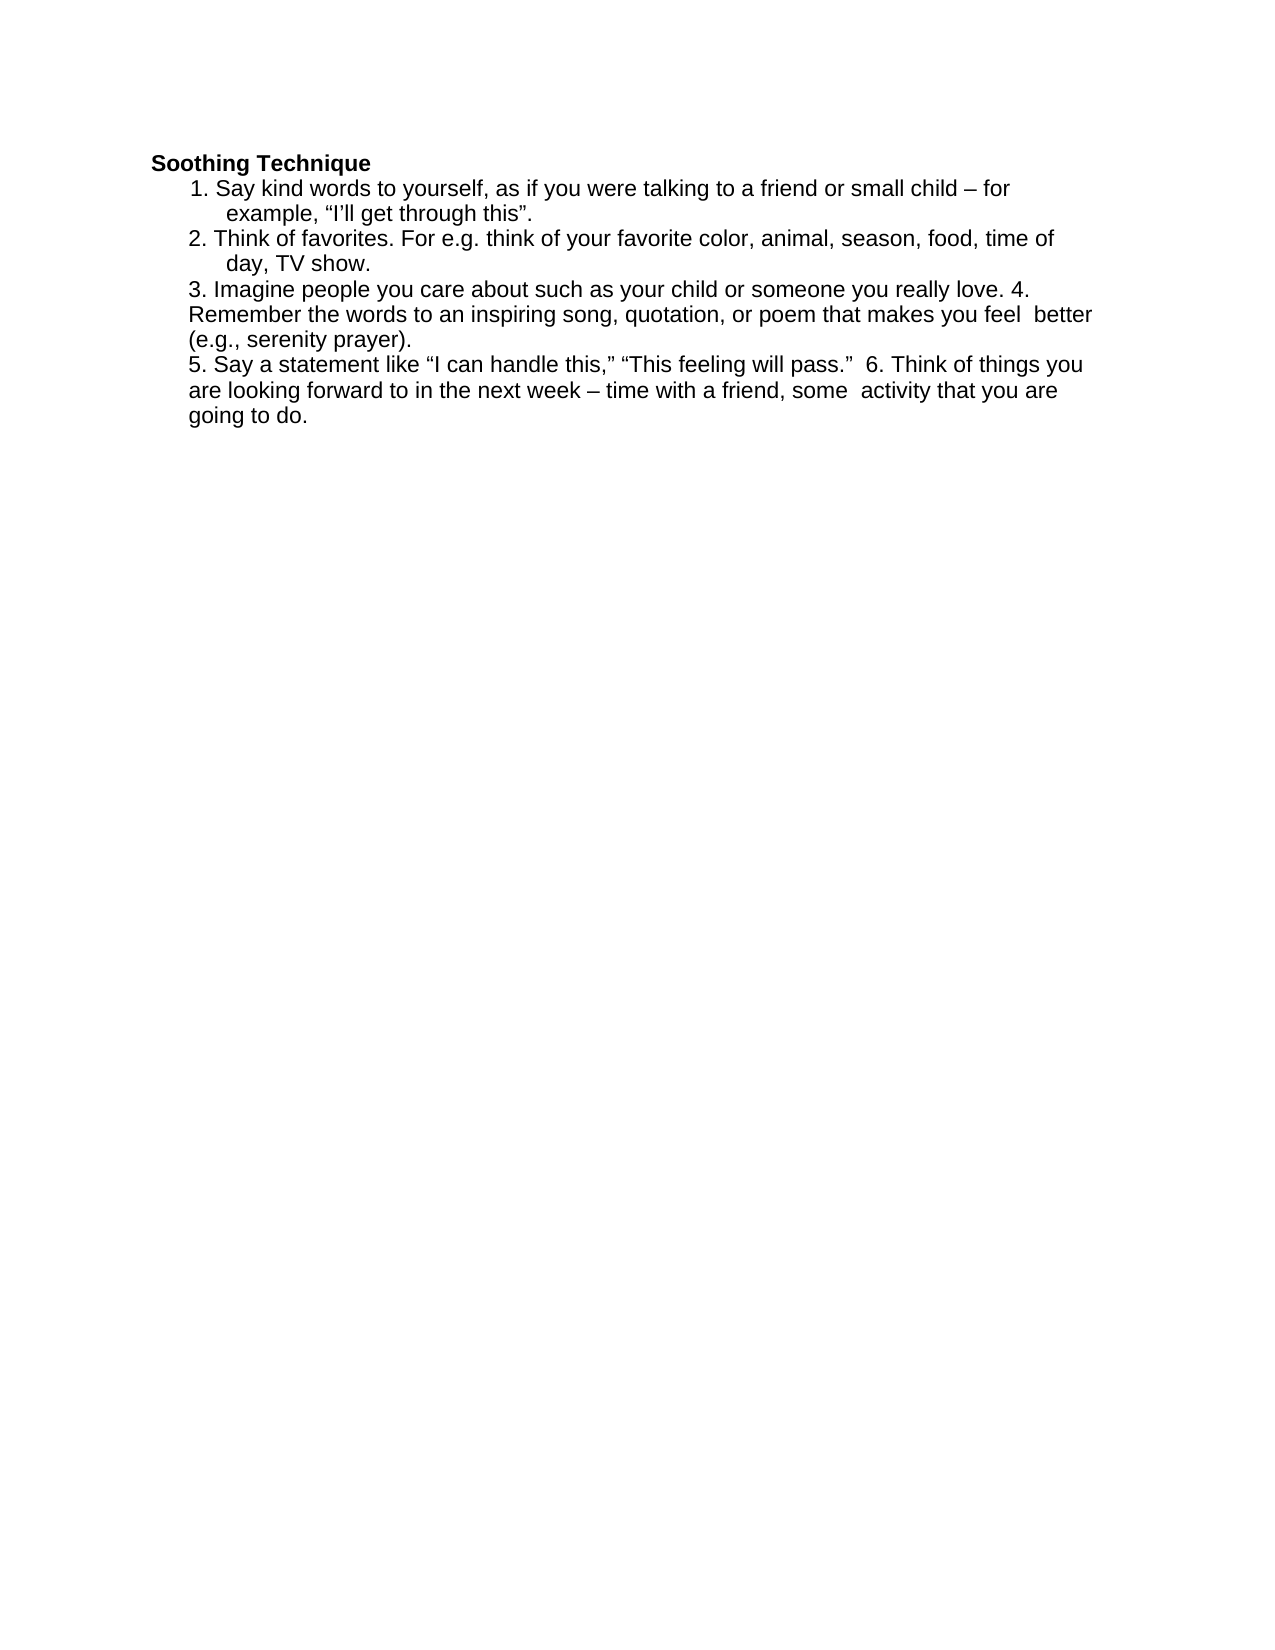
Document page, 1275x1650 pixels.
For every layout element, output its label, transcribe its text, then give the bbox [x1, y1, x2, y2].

text Soothing Technique [151, 150, 1125, 176]
text 1. Say kind words to yourself, as if you were talking to a friend or small child – for example, “I’ll get through this”. [190, 176, 1056, 226]
text 5. Say a statement like “I can handle this,” “This feeling will pass.” 6. Think of things you are looking forward to in the next week – time with a friend, some activity that you are going to do. [188, 353, 1119, 428]
text 2. Think of favorites. For e.g. think of your favorite color, animal, season, food, time of day, TV show. [188, 226, 1102, 277]
text 3. Imagine people you care about such as your child or someone you really love. 4. Remember the words to an inspiring song, quotation, or poem that makes you feel better (e.g., serenity prayer). [188, 277, 1094, 352]
